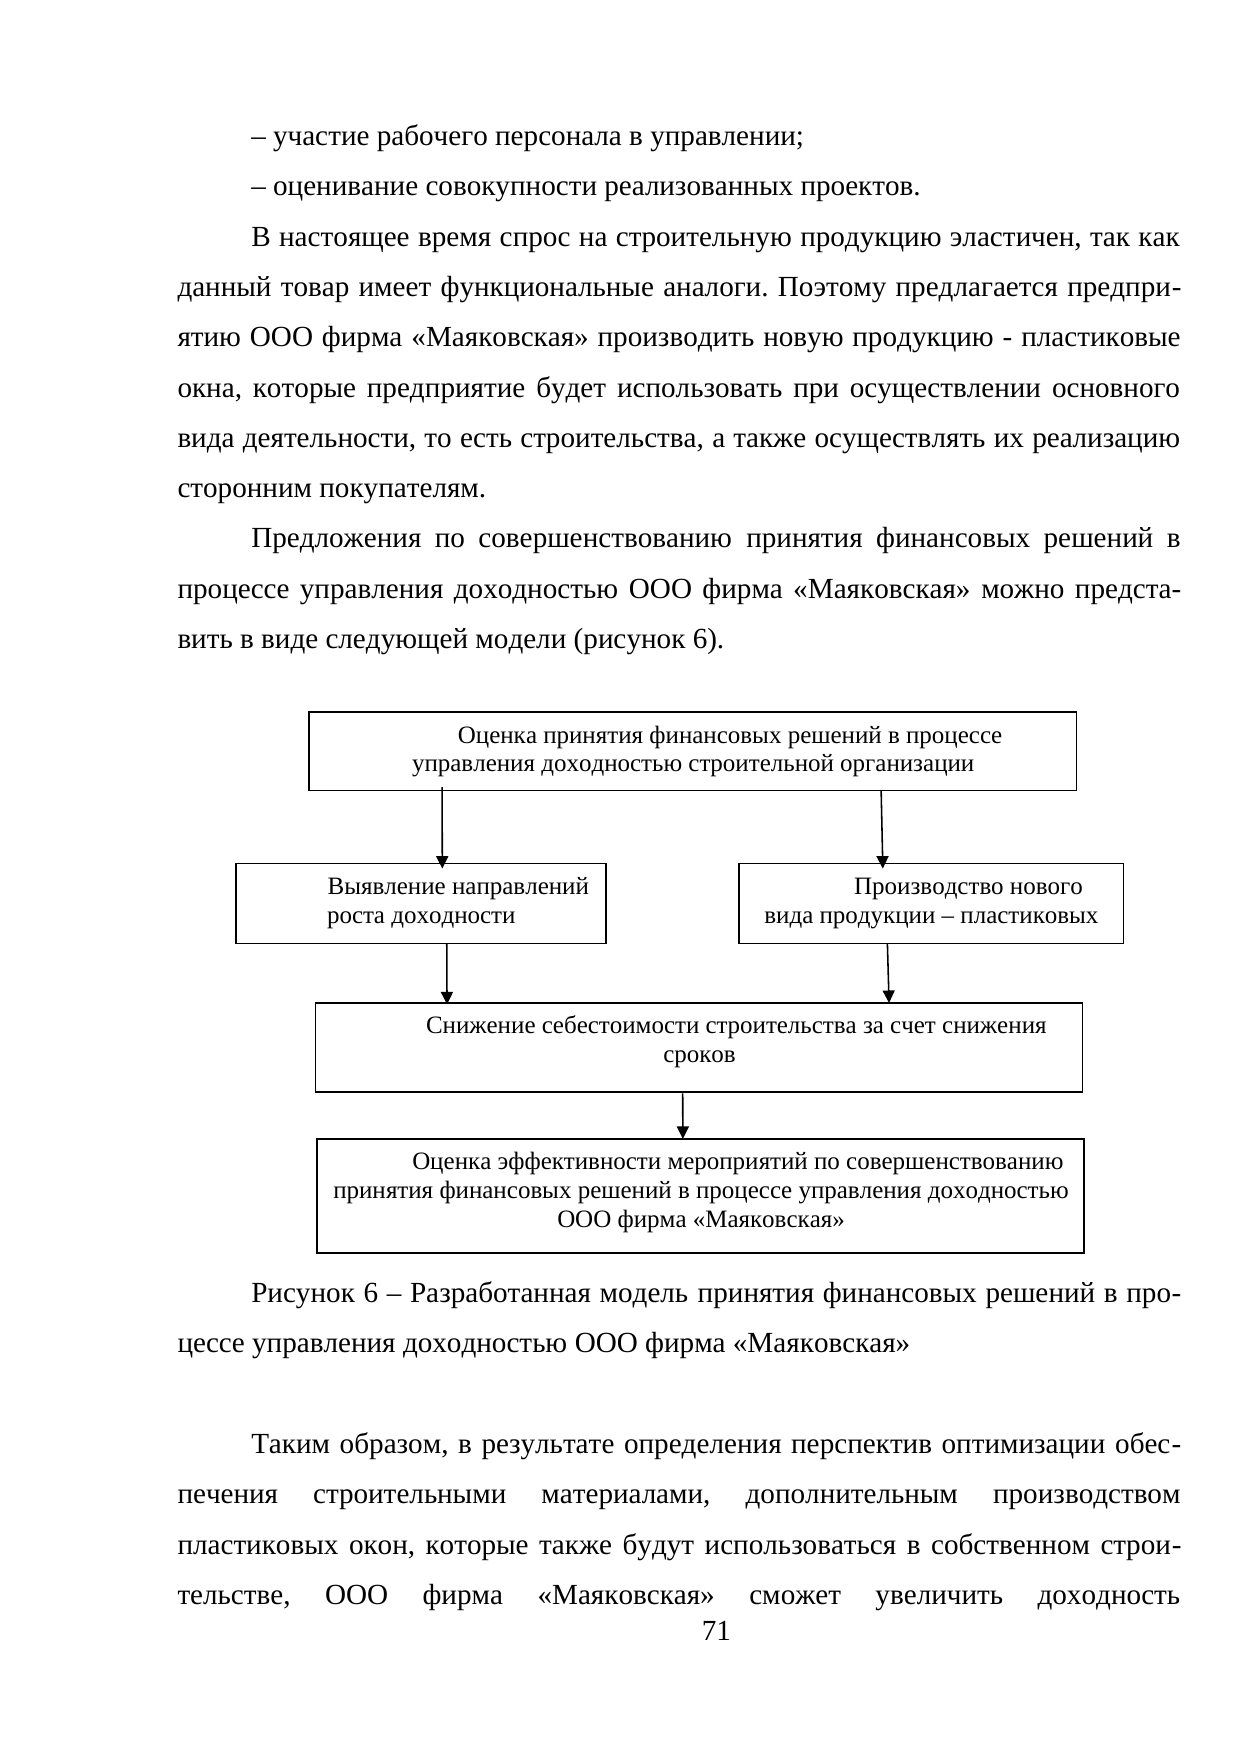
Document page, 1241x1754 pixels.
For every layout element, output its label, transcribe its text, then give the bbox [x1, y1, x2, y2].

text В настоящее время спрос на строительную продукцию эластичен, так как данный товар имеет функциональные аналоги. Поэтому предлагается предприятию ООО фирма «Маяковская» производить новую продукцию - пластиковые окна, которые предприятие будет использовать при осуществлении основного вида деятельности, то есть строительства, а также осуществлять их реализацию сторонним покупателям. [177, 219, 1181, 504]
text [177, 1426, 1181, 1611]
text Рисунок 6 – Разработанная модель принятия финансовых решений в процессе управления доходностью ООО фирма «Маяковская» [177, 1275, 1181, 1359]
text – участие рабочего персонала в управлении; [177, 118, 1181, 152]
text – оценивание совокупности реализованных проектов. [177, 168, 1181, 202]
text Предложения по совершенствованию принятия финансовых решений в процессе управления доходностью ООО фирма «Маяковская» можно представить в виде следующей модели (рисунок 6). [177, 521, 1181, 655]
